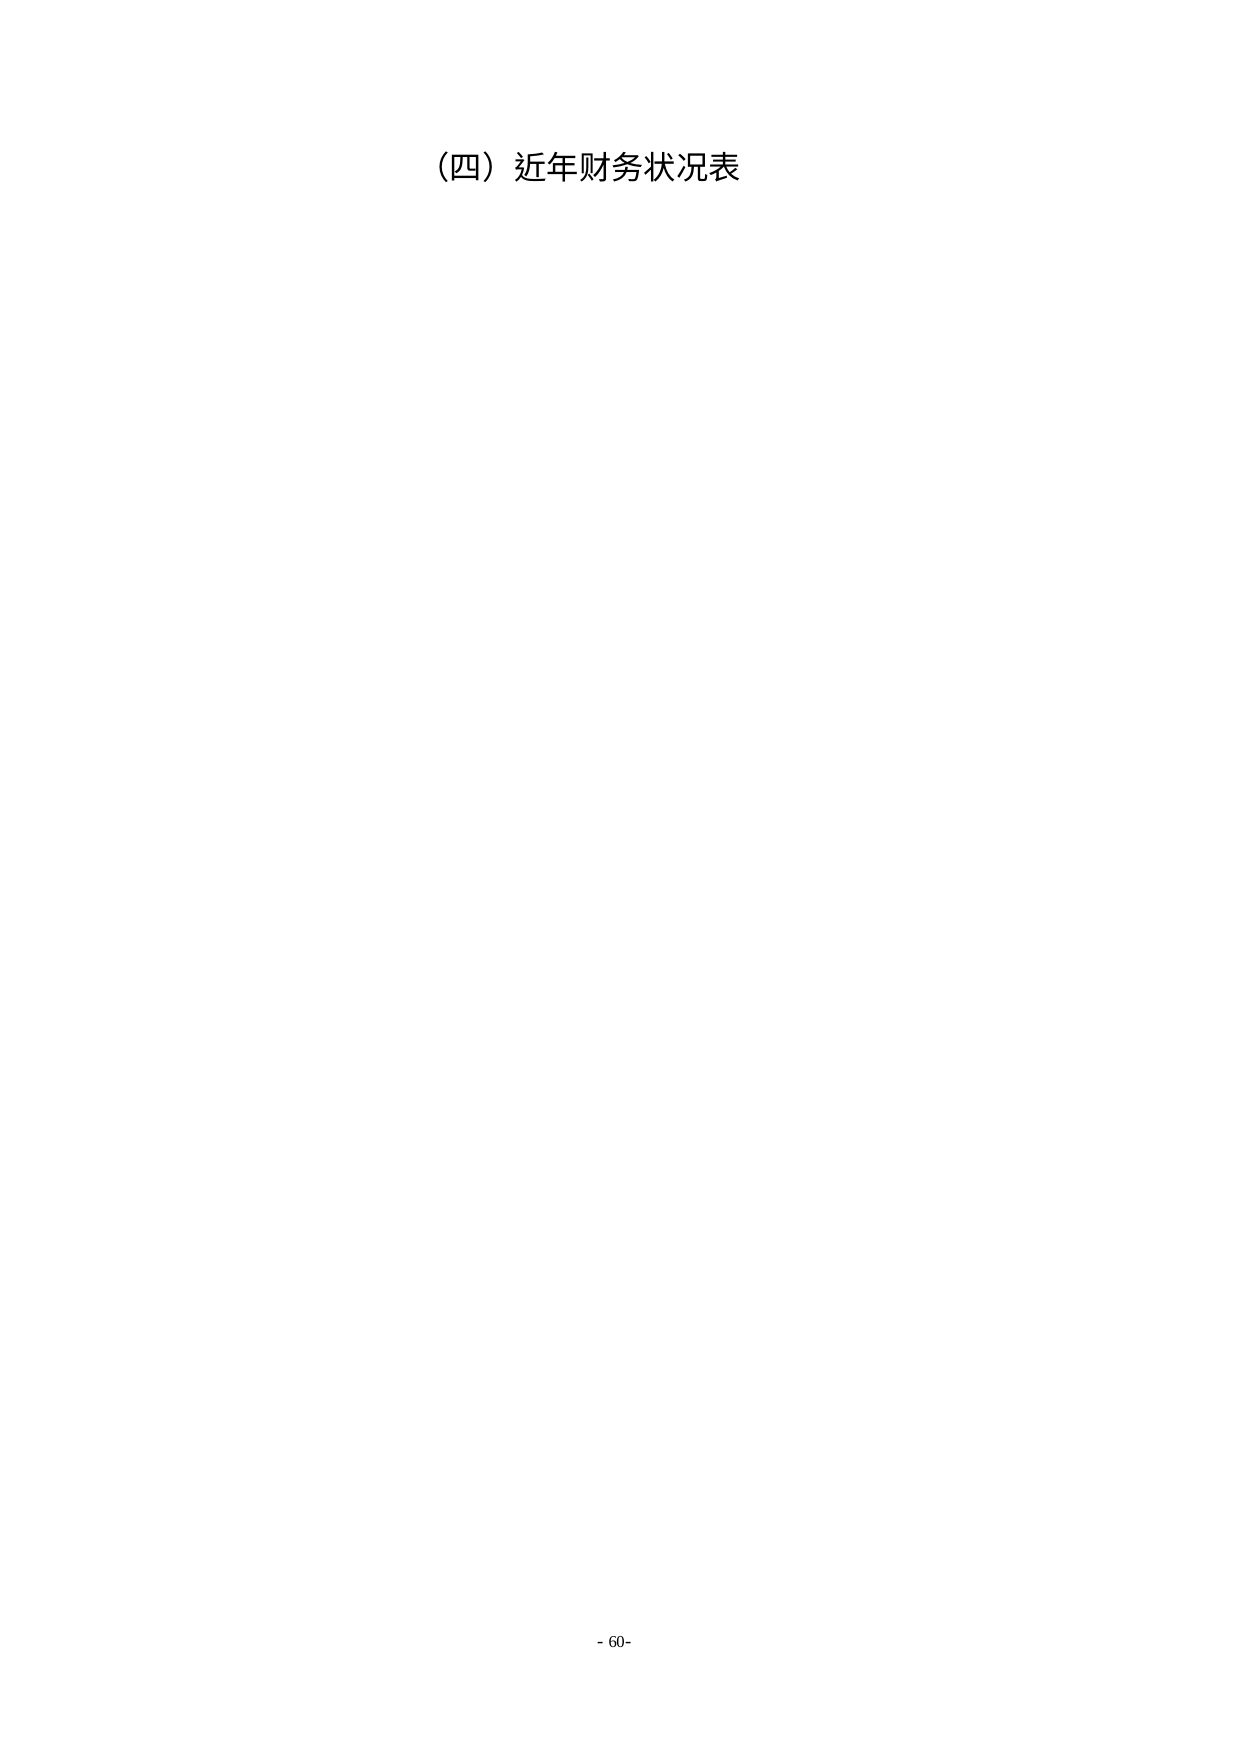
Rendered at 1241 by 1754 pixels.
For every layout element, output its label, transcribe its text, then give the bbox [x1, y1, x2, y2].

text （四）近年财务状况表 [417, 147, 1240, 187]
